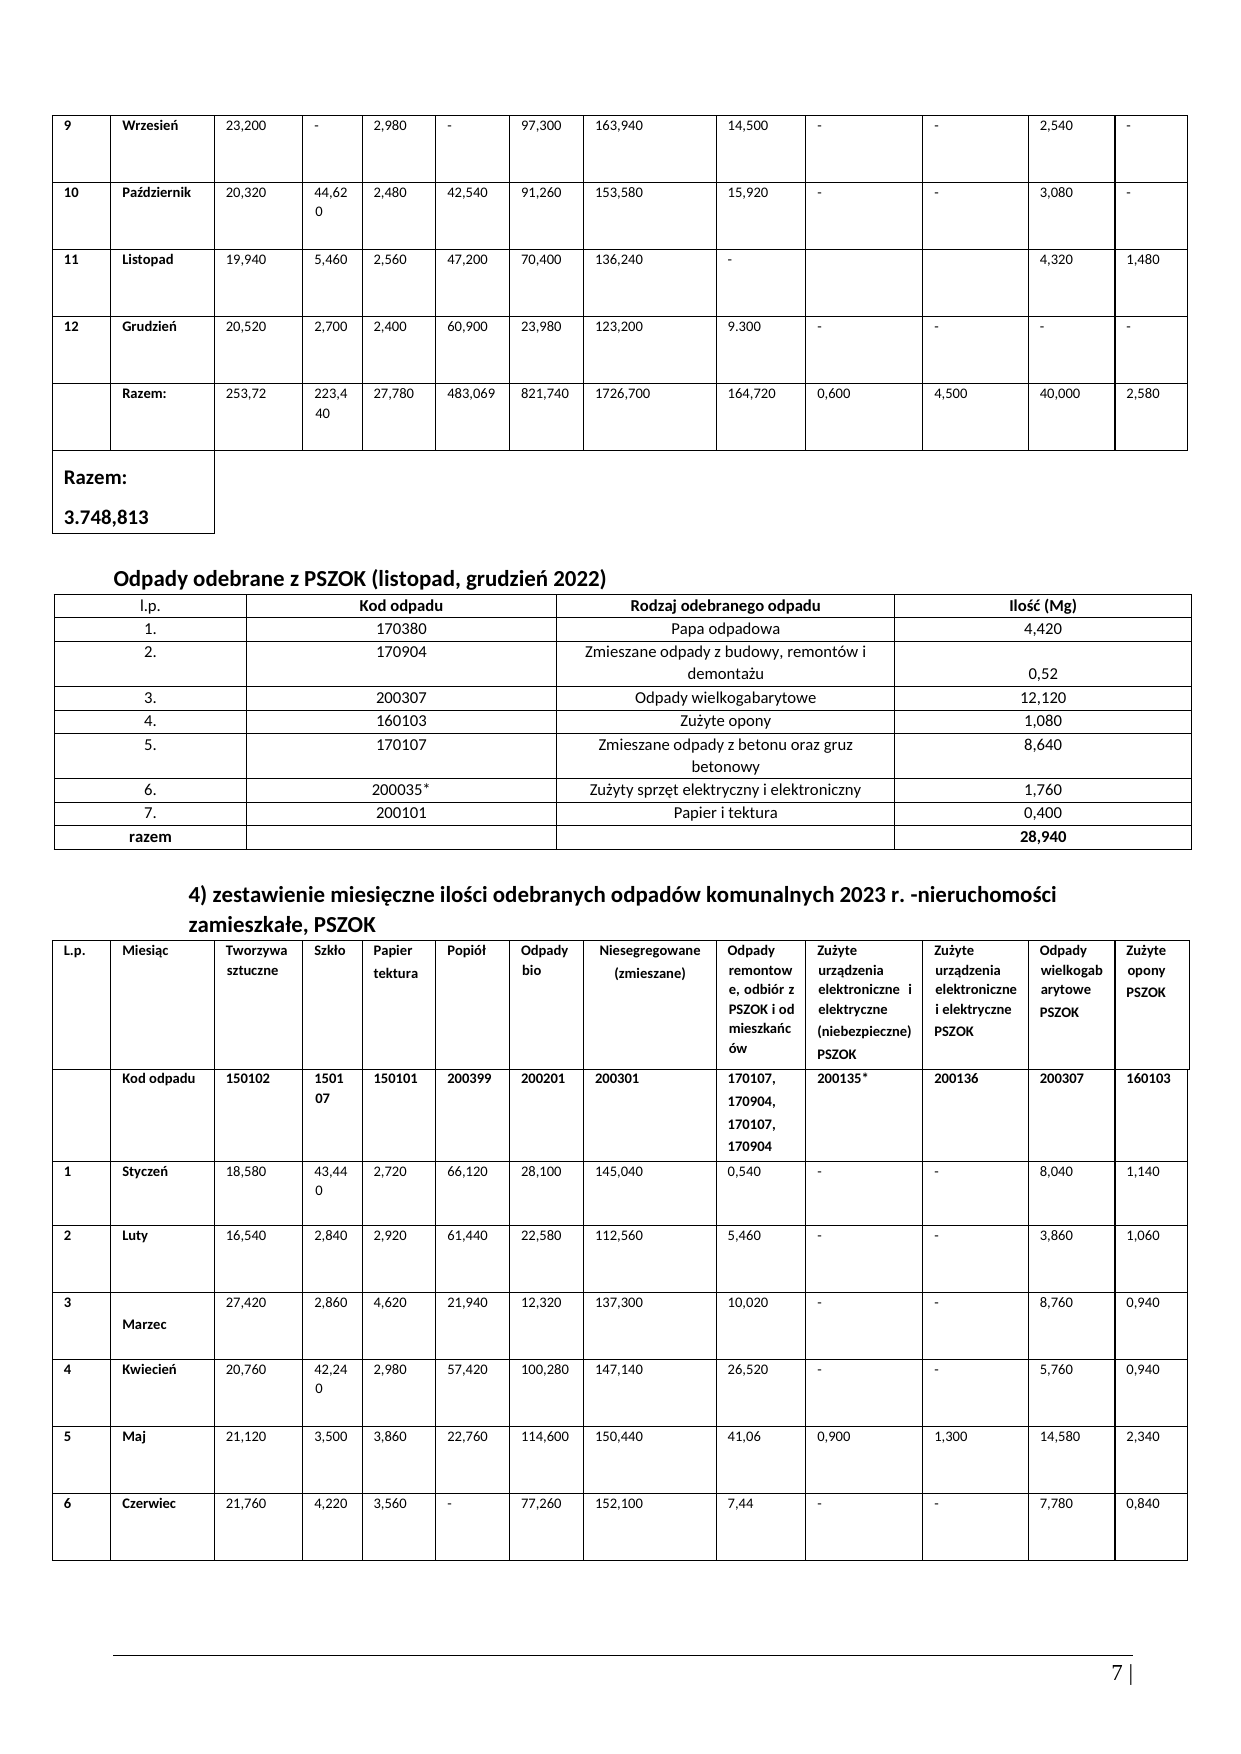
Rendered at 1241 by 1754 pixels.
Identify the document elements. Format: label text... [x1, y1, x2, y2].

list 4) zestawienie miesięczne ilości odebranych odpadów komunalnych 2023 r. -nieruchomości zamieszkałe, PSZOK [188, 880, 1128, 938]
table_cell 0,540 [717, 1162, 805, 1225]
table_cell - [806, 1293, 922, 1359]
table_header L.p. [53, 941, 110, 1069]
table_cell 3,860 [363, 1427, 435, 1493]
table_cell - [1116, 317, 1187, 383]
table_cell 150,440 [584, 1427, 716, 1493]
table_cell - [923, 1494, 1028, 1560]
table_cell 1,140 [1116, 1162, 1187, 1225]
table_cell 42,240 [303, 1360, 362, 1426]
table_header Odpady bio [510, 941, 583, 1069]
table_cell - [1029, 317, 1114, 383]
table_cell razem [55, 826, 246, 848]
table_cell 27,780 [363, 384, 435, 450]
table_cell Styczeń [111, 1162, 214, 1225]
table_cell - [923, 1162, 1028, 1225]
table_cell - [436, 1494, 509, 1560]
table_cell 5 [53, 1427, 110, 1493]
table_cell Luty [111, 1226, 214, 1292]
table_cell 70,400 [510, 250, 583, 316]
table_cell - [923, 1226, 1028, 1292]
table_cell 57,420 [436, 1360, 509, 1426]
table_cell 2. [55, 642, 246, 686]
table_cell 15,920 [717, 183, 805, 249]
table_cell Grudzień [111, 317, 214, 383]
table_cell 6. [55, 779, 246, 802]
table_cell 12,120 [895, 687, 1191, 709]
table_cell 9.300 [717, 317, 805, 383]
table_cell Papa odpadowa [557, 618, 894, 641]
table_cell 4. [55, 711, 246, 733]
table_cell 4 [53, 1360, 110, 1426]
table_cell 26,520 [717, 1360, 805, 1426]
table_cell [53, 1070, 110, 1161]
table_cell 1 [53, 1162, 110, 1225]
table_cell 3 [53, 1293, 110, 1359]
table_cell Czerwiec [111, 1494, 214, 1560]
table_cell - [303, 116, 362, 182]
table_cell - [923, 116, 1028, 182]
table_cell Wrzesień [111, 116, 214, 182]
table_cell - [923, 183, 1028, 249]
table_cell - [923, 1293, 1028, 1359]
table_header Szkło [303, 941, 362, 1069]
table_cell - [806, 1494, 922, 1560]
table_cell 163,940 [584, 116, 716, 182]
table_cell 19,940 [215, 250, 302, 316]
table_cell - [806, 1162, 922, 1225]
table_header Miesiąc [111, 941, 214, 1069]
table_cell - [436, 116, 509, 182]
table_cell 44,620 [303, 183, 362, 249]
table_cell 0,52 [895, 642, 1191, 686]
table_cell 3. [55, 687, 246, 709]
table_header Papier tektura [363, 941, 435, 1069]
table_cell 200101 [247, 803, 556, 825]
table_cell 1,480 [1116, 250, 1187, 316]
table_cell 160103 [247, 711, 556, 733]
table_cell Październik [111, 183, 214, 249]
table_cell 16,540 [215, 1226, 302, 1292]
table_cell 200399 [436, 1070, 509, 1161]
table_cell 112,560 [584, 1226, 716, 1292]
table_cell 18,580 [215, 1162, 302, 1225]
table_cell - [923, 1360, 1028, 1426]
table_cell Odpady wielkogabarytowe [557, 687, 894, 709]
table_cell 8,040 [1029, 1162, 1114, 1225]
table_header Popiół [436, 941, 509, 1069]
table_cell 200301 [584, 1070, 716, 1161]
table_cell - [806, 183, 922, 249]
table_cell 12,320 [510, 1293, 583, 1359]
table_cell 21,940 [436, 1293, 509, 1359]
table_cell 0,400 [895, 803, 1191, 825]
table_cell 170107 [247, 734, 556, 778]
table_cell 153,580 [584, 183, 716, 249]
table_cell [806, 250, 922, 316]
table_cell 22,580 [510, 1226, 583, 1292]
table_cell 12 [53, 317, 110, 383]
table_cell Razem: [111, 384, 214, 450]
table_cell Kwiecień [111, 1360, 214, 1426]
table_cell Zużyty sprzęt elektryczny i elektroniczny [557, 779, 894, 802]
table_cell 11 [53, 250, 110, 316]
table_cell 9 [53, 116, 110, 182]
table_cell 60,900 [436, 317, 509, 383]
table_cell 114,600 [510, 1427, 583, 1493]
table_cell 14,580 [1029, 1427, 1114, 1493]
table_cell 200307 [1029, 1070, 1114, 1161]
table_cell 200136 [923, 1070, 1028, 1161]
table_cell - [923, 317, 1028, 383]
table_cell 0,600 [806, 384, 922, 450]
table_cell 1,760 [895, 779, 1191, 802]
table_header Odpady remontowe, odbiór z PSZOK i od mieszkańców [717, 941, 805, 1069]
table_cell 14,500 [717, 116, 805, 182]
table_cell 3,860 [1029, 1226, 1114, 1292]
table_cell 4,420 [895, 618, 1191, 641]
table_cell Papier i tektura [557, 803, 894, 825]
table_cell 2,840 [303, 1226, 362, 1292]
table_header l.p. [55, 595, 246, 617]
table_cell 3,500 [303, 1427, 362, 1493]
table_cell - [1116, 116, 1187, 182]
table_cell 7,44 [717, 1494, 805, 1560]
table_cell 170904 [247, 642, 556, 686]
table_cell 97,300 [510, 116, 583, 182]
table_cell 20,520 [215, 317, 302, 383]
table_cell 123,200 [584, 317, 716, 383]
table_cell [53, 384, 110, 450]
table_cell 0,940 [1116, 1360, 1187, 1426]
table_cell 91,260 [510, 183, 583, 249]
table_cell [923, 250, 1028, 316]
table_cell - [717, 250, 805, 316]
table_cell 7. [55, 803, 246, 825]
table_cell 2,720 [363, 1162, 435, 1225]
table_cell [247, 826, 556, 848]
table_cell 200201 [510, 1070, 583, 1161]
table_cell 2,860 [303, 1293, 362, 1359]
table_cell Marzec [111, 1293, 214, 1359]
table_cell 0,840 [1116, 1494, 1187, 1560]
table_cell 160103 [1116, 1070, 1187, 1161]
table_cell 200035* [247, 779, 556, 802]
table_cell 61,440 [436, 1226, 509, 1292]
table_cell 2,340 [1116, 1427, 1187, 1493]
table_cell 100,280 [510, 1360, 583, 1426]
table_cell 253,72 [215, 384, 302, 450]
table_cell 2,480 [363, 183, 435, 249]
table_cell Kod odpadu [111, 1070, 214, 1161]
table_cell 3,080 [1029, 183, 1114, 249]
table_cell 4,620 [363, 1293, 435, 1359]
table_cell 1726,700 [584, 384, 716, 450]
table_cell Zużyte opony [557, 711, 894, 733]
table_cell - [806, 1226, 922, 1292]
table_cell 40,000 [1029, 384, 1114, 450]
table_cell 152,100 [584, 1494, 716, 1560]
table_cell 1. [55, 618, 246, 641]
table_cell 2,580 [1116, 384, 1187, 450]
table_header Zużyte opony PSZOK [1116, 941, 1189, 1069]
table_cell 22,760 [436, 1427, 509, 1493]
table_cell 136,240 [584, 250, 716, 316]
table_cell - [806, 1360, 922, 1426]
text Odpady odebrane z PSZOK (listopad, grudzień 2022) [113, 564, 1128, 592]
table_cell Maj [111, 1427, 214, 1493]
table_cell 47,200 [436, 250, 509, 316]
table_cell 66,120 [436, 1162, 509, 1225]
table_header Niesegregowane (zmieszane) [584, 941, 716, 1069]
table_cell 28,100 [510, 1162, 583, 1225]
table_cell 10,020 [717, 1293, 805, 1359]
table_cell - [1116, 183, 1187, 249]
table_cell 137,300 [584, 1293, 716, 1359]
table_cell 150107 [303, 1070, 362, 1161]
table_cell Zmieszane odpady z budowy, remontów i demontażu [557, 642, 894, 686]
table_cell 150101 [363, 1070, 435, 1161]
table_cell 200307 [247, 687, 556, 709]
table_cell 5,760 [1029, 1360, 1114, 1426]
table_cell 4,220 [303, 1494, 362, 1560]
table_header Rodzaj odebranego odpadu [557, 595, 894, 617]
table_cell 223,440 [303, 384, 362, 450]
table_cell 164,720 [717, 384, 805, 450]
table_cell 7,780 [1029, 1494, 1114, 1560]
table_cell 200135* [806, 1070, 922, 1161]
table_cell 5,460 [303, 250, 362, 316]
table_cell 2,560 [363, 250, 435, 316]
table_cell 0,940 [1116, 1293, 1187, 1359]
table_cell 8,760 [1029, 1293, 1114, 1359]
table_cell 145,040 [584, 1162, 716, 1225]
table_cell 2,980 [363, 1360, 435, 1426]
table_cell 8,640 [895, 734, 1191, 778]
table_header Tworzywa sztuczne [215, 941, 302, 1069]
table_cell 28,940 [895, 826, 1191, 848]
table_cell 6 [53, 1494, 110, 1560]
table_cell 2,700 [303, 317, 362, 383]
table_cell 43,440 [303, 1162, 362, 1225]
table_cell 1,060 [1116, 1226, 1187, 1292]
table_cell 77,260 [510, 1494, 583, 1560]
table_header Zużyte urządzenia elektroniczne i elektryczne (niebezpieczne) PSZOK [806, 941, 922, 1069]
table_cell 150102 [215, 1070, 302, 1161]
table_cell - [806, 116, 922, 182]
table_cell 0,900 [806, 1427, 922, 1493]
table_cell 21,120 [215, 1427, 302, 1493]
table_cell 483,069 [436, 384, 509, 450]
table_cell Razem: 3.748,813 [53, 451, 214, 532]
table_cell 2,920 [363, 1226, 435, 1292]
table_cell 21,760 [215, 1494, 302, 1560]
table_cell 42,540 [436, 183, 509, 249]
table_cell 2,540 [1029, 116, 1114, 182]
table_cell 3,560 [363, 1494, 435, 1560]
table_cell [557, 826, 894, 848]
table_cell 1,300 [923, 1427, 1028, 1493]
table_cell Zmieszane odpady z betonu oraz gruz betonowy [557, 734, 894, 778]
table_cell 23,980 [510, 317, 583, 383]
table_cell 170380 [247, 618, 556, 641]
table_cell 20,760 [215, 1360, 302, 1426]
table_cell 170107, 170904, 170107, 170904 [717, 1070, 805, 1161]
table_header Zużyte urządzenia elektroniczne i elektryczne PSZOK [923, 941, 1028, 1069]
table_cell 10 [53, 183, 110, 249]
table_cell - [806, 317, 922, 383]
table_cell 20,320 [215, 183, 302, 249]
table_cell 2,980 [363, 116, 435, 182]
table_cell Listopad [111, 250, 214, 316]
table_header Ilość (Mg) [895, 595, 1191, 617]
table_cell 147,140 [584, 1360, 716, 1426]
table_cell 2,400 [363, 317, 435, 383]
table_cell 5. [55, 734, 246, 778]
table_cell 27,420 [215, 1293, 302, 1359]
table_cell 4,500 [923, 384, 1028, 450]
table_cell 23,200 [215, 116, 302, 182]
table_cell 41,06 [717, 1427, 805, 1493]
table_header Odpady wielkogabarytowe PSZOK [1029, 941, 1114, 1069]
table_cell 2 [53, 1226, 110, 1292]
table_cell 4,320 [1029, 250, 1114, 316]
table_cell 1,080 [895, 711, 1191, 733]
table_cell 5,460 [717, 1226, 805, 1292]
table_cell 821,740 [510, 384, 583, 450]
table_header Kod odpadu [247, 595, 556, 617]
